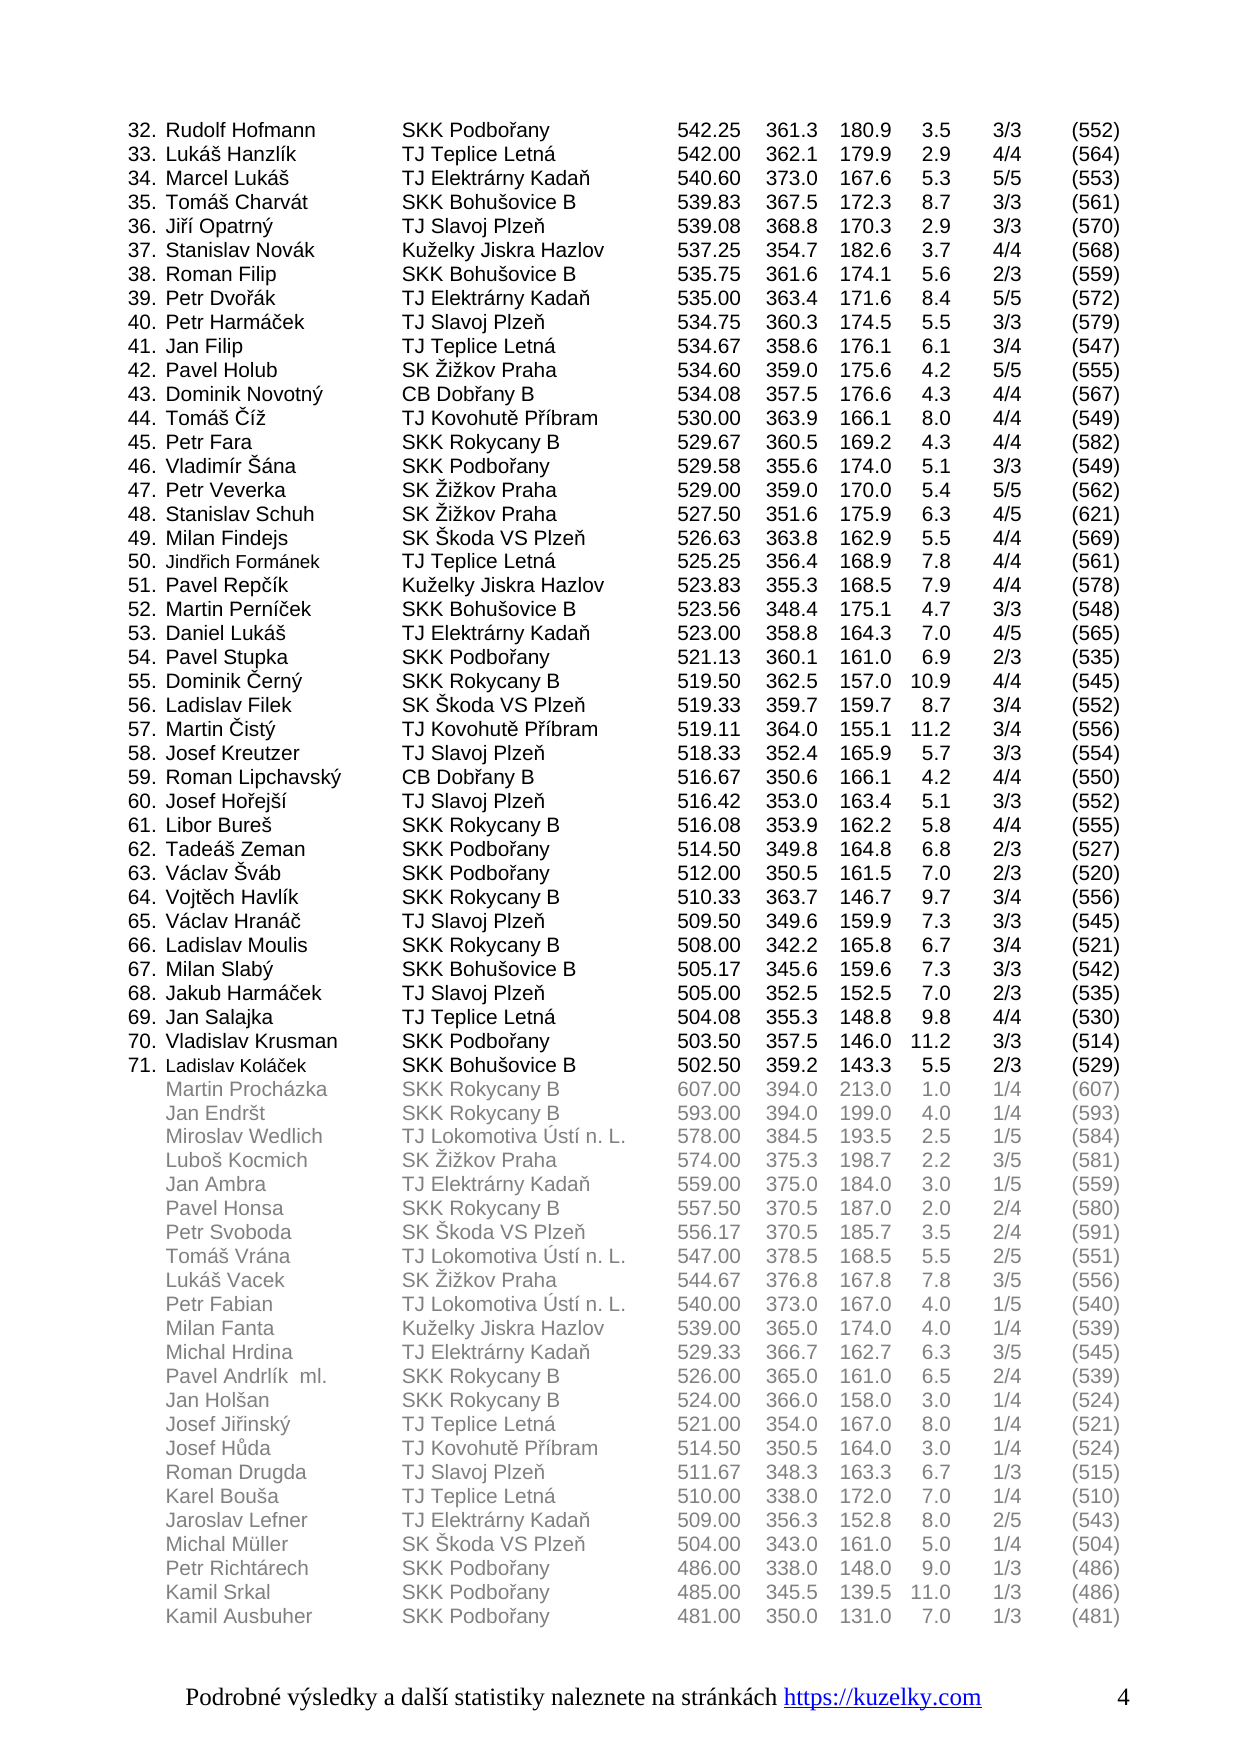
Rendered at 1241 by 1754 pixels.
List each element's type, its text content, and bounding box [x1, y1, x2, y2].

text 65. Václav Hranáč TJ Slavoj Plzeň 509.50 349.6 159.9 7.3 3/3 (545) [106, 909, 1134, 933]
text Miroslav Wedlich TJ Lokomotiva Ústí n. L. 578.00 384.5 193.5 2.5 1/5 (584) [106, 1124, 1134, 1148]
text 48. Stanislav Schuh SK Žižkov Praha 527.50 351.6 175.9 6.3 4/5 (621) [106, 501, 1134, 525]
text Michal Müller SK Škoda VS Plzeň 504.00 343.0 161.0 5.0 1/4 (504) [106, 1532, 1134, 1556]
text 44. Tomáš Číž TJ Kovohutě Příbram 530.00 363.9 166.1 8.0 4/4 (549) [106, 406, 1134, 429]
text Petr Svoboda SK Škoda VS Plzeň 556.17 370.5 185.7 3.5 2/4 (591) [106, 1220, 1134, 1244]
text 39. Petr Dvořák TJ Elektrárny Kadaň 535.00 363.4 171.6 8.4 5/5 (572) [106, 286, 1134, 310]
text Karel Bouša TJ Teplice Letná 510.00 338.0 172.0 7.0 1/4 (510) [106, 1484, 1134, 1508]
text Kamil Srkal SKK Podbořany 485.00 345.5 139.5 11.0 1/3 (486) [106, 1579, 1134, 1603]
text Tomáš Vrána TJ Lokomotiva Ústí n. L. 547.00 378.5 168.5 5.5 2/5 (551) [106, 1244, 1134, 1268]
text 56. Ladislav Filek SK Škoda VS Plzeň 519.33 359.7 159.7 8.7 3/4 (552) [106, 693, 1134, 717]
text 38. Roman Filip SKK Bohušovice B 535.75 361.6 174.1 5.6 2/3 (559) [106, 262, 1134, 286]
text Michal Hrdina TJ Elektrárny Kadaň 529.33 366.7 162.7 6.3 3/5 (545) [106, 1340, 1134, 1364]
text Josef Hůda TJ Kovohutě Příbram 514.50 350.5 164.0 3.0 1/4 (524) [106, 1436, 1134, 1460]
text Kamil Ausbuher SKK Podbořany 481.00 350.0 131.0 7.0 1/3 (481) [106, 1603, 1134, 1627]
text 59. Roman Lipchavský CB Dobřany B 516.67 350.6 166.1 4.2 4/4 (550) [106, 765, 1134, 789]
text 37. Stanislav Novák Kuželky Jiskra Hazlov 537.25 354.7 182.6 3.7 4/4 (568) [106, 238, 1134, 262]
text 66. Ladislav Moulis SKK Rokycany B 508.00 342.2 165.8 6.7 3/4 (521) [106, 933, 1134, 957]
text 68. Jakub Harmáček TJ Slavoj Plzeň 505.00 352.5 152.5 7.0 2/3 (535) [106, 981, 1134, 1004]
text Petr Fabian TJ Lokomotiva Ústí n. L. 540.00 373.0 167.0 4.0 1/5 (540) [106, 1292, 1134, 1316]
text 52. Martin Perníček SKK Bohušovice B 523.56 348.4 175.1 4.7 3/3 (548) [106, 597, 1134, 621]
text 32. Rudolf Hofmann SKK Podbořany 542.25 361.3 180.9 3.5 3/3 (552) [106, 118, 1134, 142]
text 50. Jindřich Formánek TJ Teplice Letná 525.25 356.4 168.9 7.8 4/4 (561) [106, 549, 1134, 573]
text 43. Dominik Novotný CB Dobřany B 534.08 357.5 176.6 4.3 4/4 (567) [106, 382, 1134, 406]
text Pavel Andrlík ml. SKK Rokycany B 526.00 365.0 161.0 6.5 2/4 (539) [106, 1364, 1134, 1388]
text 53. Daniel Lukáš TJ Elektrárny Kadaň 523.00 358.8 164.3 7.0 4/5 (565) [106, 621, 1134, 645]
text 55. Dominik Černý SKK Rokycany B 519.50 362.5 157.0 10.9 4/4 (545) [106, 669, 1134, 693]
text Roman Drugda TJ Slavoj Plzeň 511.67 348.3 163.3 6.7 1/3 (515) [106, 1460, 1134, 1484]
text Pavel Honsa SKK Rokycany B 557.50 370.5 187.0 2.0 2/4 (580) [106, 1196, 1134, 1220]
text 63. Václav Šváb SKK Podbořany 512.00 350.5 161.5 7.0 2/3 (520) [106, 861, 1134, 885]
text 61. Libor Bureš SKK Rokycany B 516.08 353.9 162.2 5.8 4/4 (555) [106, 813, 1134, 837]
text 49. Milan Findejs SK Škoda VS Plzeň 526.63 363.8 162.9 5.5 4/4 (569) [106, 525, 1134, 549]
text Lukáš Vacek SK Žižkov Praha 544.67 376.8 167.8 7.8 3/5 (556) [106, 1268, 1134, 1292]
text 33. Lukáš Hanzlík TJ Teplice Letná 542.00 362.1 179.9 2.9 4/4 (564) [106, 142, 1134, 166]
text Josef Jiřinský TJ Teplice Letná 521.00 354.0 167.0 8.0 1/4 (521) [106, 1412, 1134, 1436]
text 51. Pavel Repčík Kuželky Jiskra Hazlov 523.83 355.3 168.5 7.9 4/4 (578) [106, 573, 1134, 597]
text 62. Tadeáš Zeman SKK Podbořany 514.50 349.8 164.8 6.8 2/3 (527) [106, 837, 1134, 861]
text 47. Petr Veverka SK Žižkov Praha 529.00 359.0 170.0 5.4 5/5 (562) [106, 477, 1134, 501]
text 71. Ladislav Koláček SKK Bohušovice B 502.50 359.2 143.3 5.5 2/3 (529) [106, 1052, 1134, 1076]
text Milan Fanta Kuželky Jiskra Hazlov 539.00 365.0 174.0 4.0 1/4 (539) [106, 1316, 1134, 1340]
text 54. Pavel Stupka SKK Podbořany 521.13 360.1 161.0 6.9 2/3 (535) [106, 645, 1134, 669]
text 41. Jan Filip TJ Teplice Letná 534.67 358.6 176.1 6.1 3/4 (547) [106, 334, 1134, 358]
text 36. Jiří Opatrný TJ Slavoj Plzeň 539.08 368.8 170.3 2.9 3/3 (570) [106, 214, 1134, 238]
text Jaroslav Lefner TJ Elektrárny Kadaň 509.00 356.3 152.8 8.0 2/5 (543) [106, 1508, 1134, 1532]
text 40. Petr Harmáček TJ Slavoj Plzeň 534.75 360.3 174.5 5.5 3/3 (579) [106, 310, 1134, 334]
text 70. Vladislav Krusman SKK Podbořany 503.50 357.5 146.0 11.2 3/3 (514) [106, 1028, 1134, 1052]
text Jan Ambra TJ Elektrárny Kadaň 559.00 375.0 184.0 3.0 1/5 (559) [106, 1172, 1134, 1196]
text 34. Marcel Lukáš TJ Elektrárny Kadaň 540.60 373.0 167.6 5.3 5/5 (553) [106, 166, 1134, 190]
text 57. Martin Čistý TJ Kovohutě Příbram 519.11 364.0 155.1 11.2 3/4 (556) [106, 717, 1134, 741]
text Petr Richtárech SKK Podbořany 486.00 338.0 148.0 9.0 1/3 (486) [106, 1556, 1134, 1579]
text Martin Procházka SKK Rokycany B 607.00 394.0 213.0 1.0 1/4 (607) [106, 1076, 1134, 1100]
text 35. Tomáš Charvát SKK Bohušovice B 539.83 367.5 172.3 8.7 3/3 (561) [106, 190, 1134, 214]
text Jan Endršt SKK Rokycany B 593.00 394.0 199.0 4.0 1/4 (593) [106, 1100, 1134, 1124]
text Jan Holšan SKK Rokycany B 524.00 366.0 158.0 3.0 1/4 (524) [106, 1388, 1134, 1412]
text 58. Josef Kreutzer TJ Slavoj Plzeň 518.33 352.4 165.9 5.7 3/3 (554) [106, 741, 1134, 765]
text 42. Pavel Holub SK Žižkov Praha 534.60 359.0 175.6 4.2 5/5 (555) [106, 358, 1134, 382]
text 45. Petr Fara SKK Rokycany B 529.67 360.5 169.2 4.3 4/4 (582) [106, 429, 1134, 453]
text Luboš Kocmich SK Žižkov Praha 574.00 375.3 198.7 2.2 3/5 (581) [106, 1148, 1134, 1172]
text 67. Milan Slabý SKK Bohušovice B 505.17 345.6 159.6 7.3 3/3 (542) [106, 957, 1134, 981]
text 64. Vojtěch Havlík SKK Rokycany B 510.33 363.7 146.7 9.7 3/4 (556) [106, 885, 1134, 909]
text 46. Vladimír Šána SKK Podbořany 529.58 355.6 174.0 5.1 3/3 (549) [106, 453, 1134, 477]
text 60. Josef Hořejší TJ Slavoj Plzeň 516.42 353.0 163.4 5.1 3/3 (552) [106, 789, 1134, 813]
text 69. Jan Salajka TJ Teplice Letná 504.08 355.3 148.8 9.8 4/4 (530) [106, 1004, 1134, 1028]
